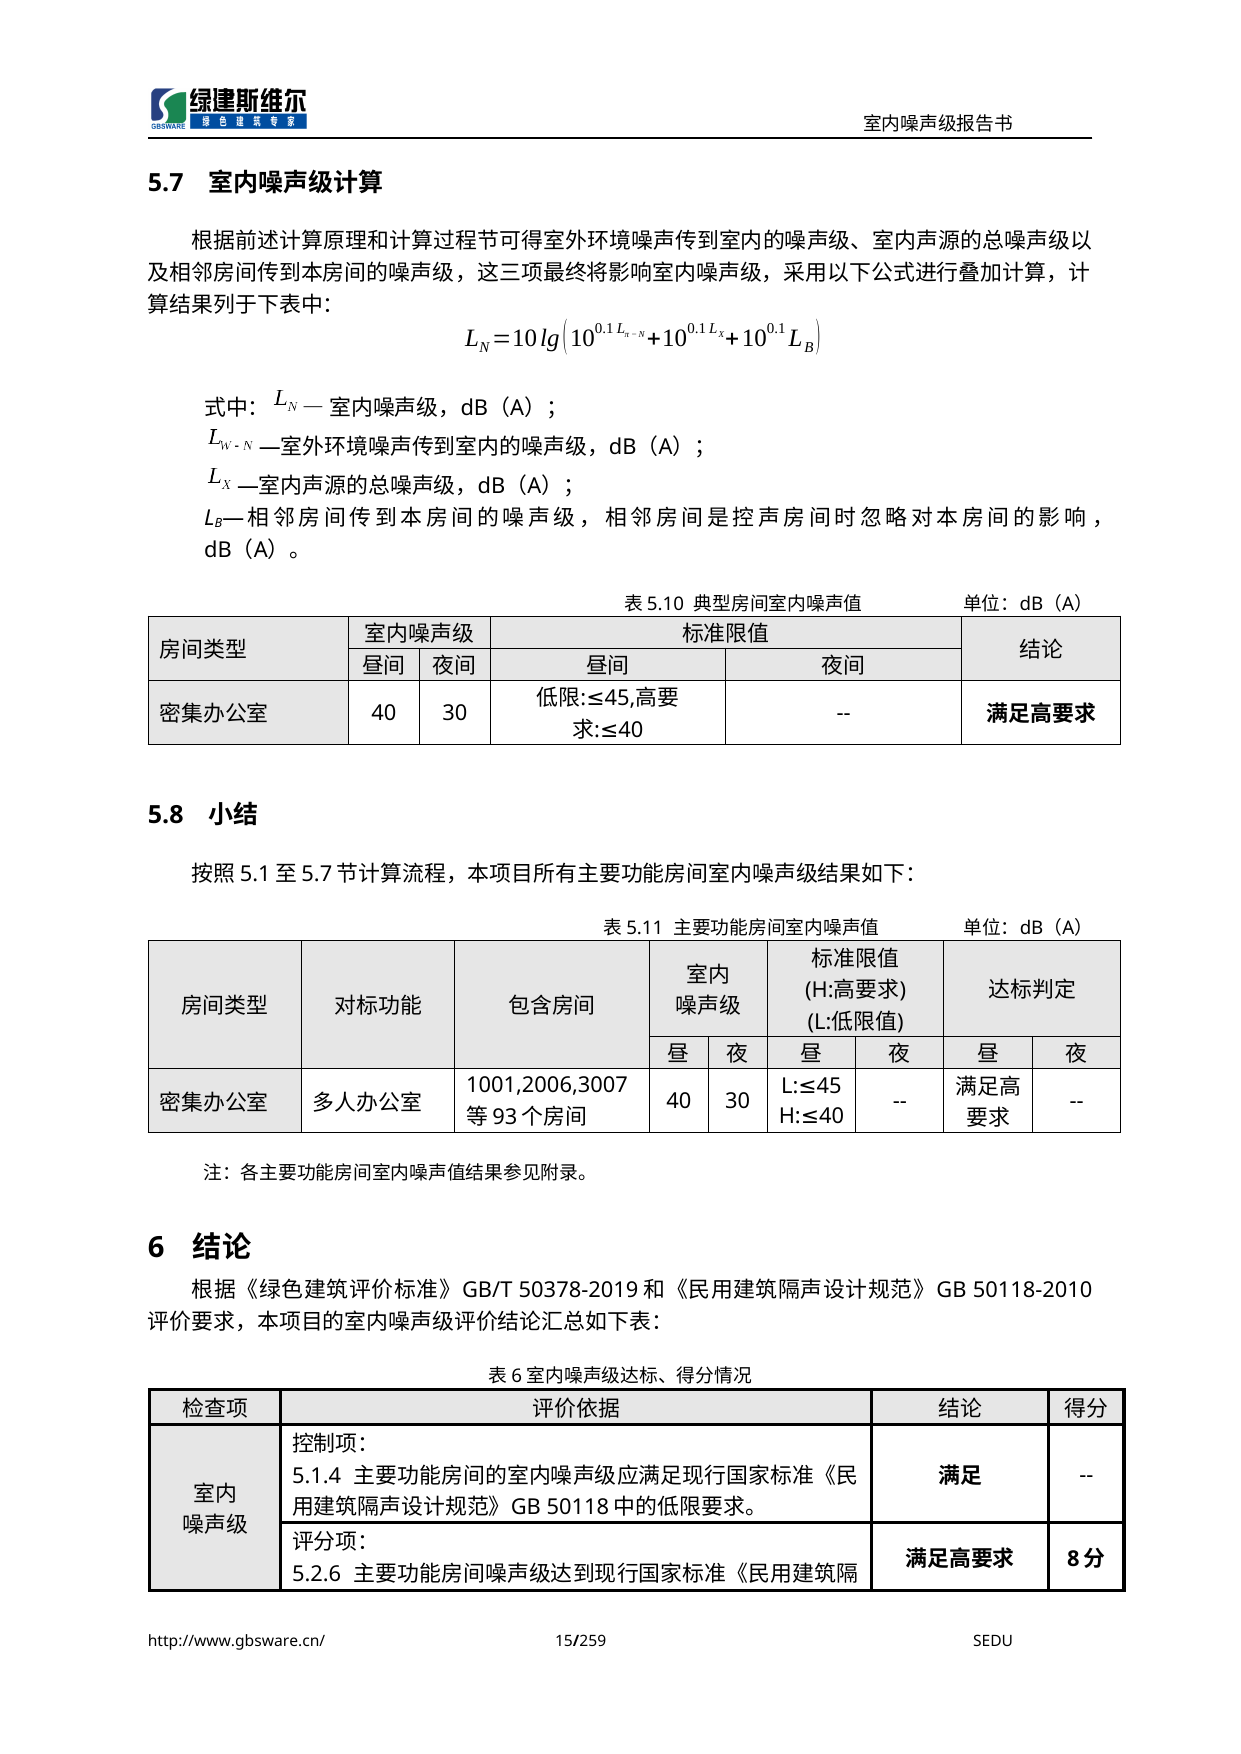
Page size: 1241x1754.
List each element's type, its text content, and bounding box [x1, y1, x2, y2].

text LB—相邻房间传到本房间的噪声级，相邻房间是控声房间时忽略对本房间的影响，dB（A）。 [204, 500, 1092, 563]
table_header 检查项 [151, 1391, 279, 1423]
subtitle 小结 [148, 795, 1092, 831]
table_header 室内 噪声级 [650, 941, 767, 1036]
table_cell 满足高要求 [944, 1069, 1032, 1132]
table_cell 昼间 [349, 649, 419, 680]
table_cell 夜 [1033, 1037, 1120, 1068]
table_header 达标判定 [944, 941, 1120, 1036]
table_cell 室内 噪声级 [151, 1426, 279, 1589]
table_cell 低限:≤45,高要求:≤40 [491, 681, 725, 744]
table_header 包含房间 [455, 941, 649, 1068]
table_cell 控制项： 5.1.4 主要功能房间的室内噪声级应满足现行国家标准《民用建筑隔声设计规范》GB 50118中的低限要求。 [282, 1426, 870, 1521]
table_header 评价依据 [282, 1391, 870, 1423]
table_header 室内噪声级 [349, 617, 490, 648]
picture [147, 88, 308, 130]
table_cell L:≤45 H:≤40 [768, 1069, 855, 1132]
text 根据《绿色建筑评价标准》GB/T 50378-2019和《民用建筑隔声设计规范》GB 50118-2010评价要求，本项目的室内噪声级评价结论汇总如下表： [148, 1272, 1092, 1336]
subtitle 结论 [148, 1224, 1092, 1266]
table_cell -- [856, 1069, 943, 1132]
table_cell -- [726, 681, 961, 744]
table_cell 满足高要求 [962, 681, 1120, 744]
table_cell 满足高要求 [873, 1524, 1047, 1589]
text 表5.10 典型房间室内噪声值 单位：dB（A） [148, 588, 1092, 616]
table_header 得分 [1050, 1391, 1122, 1423]
table_header 标准限值 (H:高要求) (L:低限值) [768, 941, 943, 1036]
text 按照5.1至5.7节计算流程，本项目所有主要功能房间室内噪声级结果如下： [148, 856, 1092, 888]
text 表6 室内噪声级达标、得分情况 [148, 1361, 1092, 1388]
table_header 对标功能 [302, 941, 454, 1068]
table_cell -- [1033, 1069, 1120, 1132]
table_header 房间类型 [149, 617, 348, 680]
text 式中：— 室内噪声级，dB（A）； [204, 382, 1092, 421]
text —室外环境噪声传到室内的噪声级，dB（A）； [204, 421, 1092, 461]
text 表5.11 主要功能房间室内噪声值 单位：dB（A） [148, 913, 1093, 940]
table_cell 密集办公室 [149, 1069, 301, 1132]
table_header 结论 [962, 617, 1120, 680]
table_cell 夜 [709, 1037, 767, 1068]
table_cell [282, 1524, 870, 1589]
table_header 房间类型 [149, 941, 301, 1068]
text 根据前述计算原理和计算过程节可得室外环境噪声传到室内的噪声级、室内声源的总噪声级以及相邻房间传到本房间的噪声级，这三项最终将影响室内噪声级，采用以下公式进行叠加计算，计算结果列于下表中： [148, 223, 1092, 318]
table_cell 昼 [650, 1037, 708, 1068]
table_cell 昼 [768, 1037, 855, 1068]
table_cell 40 [349, 681, 419, 744]
text —室内声源的总噪声级，dB（A）； [204, 461, 1092, 500]
table_cell 昼间 [491, 649, 725, 680]
table_cell 昼 [944, 1037, 1032, 1068]
table_header 标准限值 [491, 617, 961, 648]
table_cell 满足 [873, 1426, 1047, 1521]
table_cell 夜 [856, 1037, 943, 1068]
table_cell 1001,2006,3007 等93个房间 [455, 1069, 649, 1132]
table_cell 多人办公室 [302, 1069, 454, 1132]
table_cell 8分 [1050, 1524, 1122, 1589]
table_cell 密集办公室 [149, 681, 348, 744]
table_cell 30 [420, 681, 490, 744]
table_cell 夜间 [420, 649, 490, 680]
table_cell 夜间 [726, 649, 961, 680]
table_cell 40 [650, 1069, 708, 1132]
table_cell -- [1050, 1426, 1122, 1521]
table_cell 30 [709, 1069, 767, 1132]
text 注：各主要功能房间室内噪声值结果参见附录。 [148, 1158, 1092, 1185]
subtitle 室内噪声级计算 [148, 162, 1092, 198]
table_header 结论 [873, 1391, 1047, 1423]
